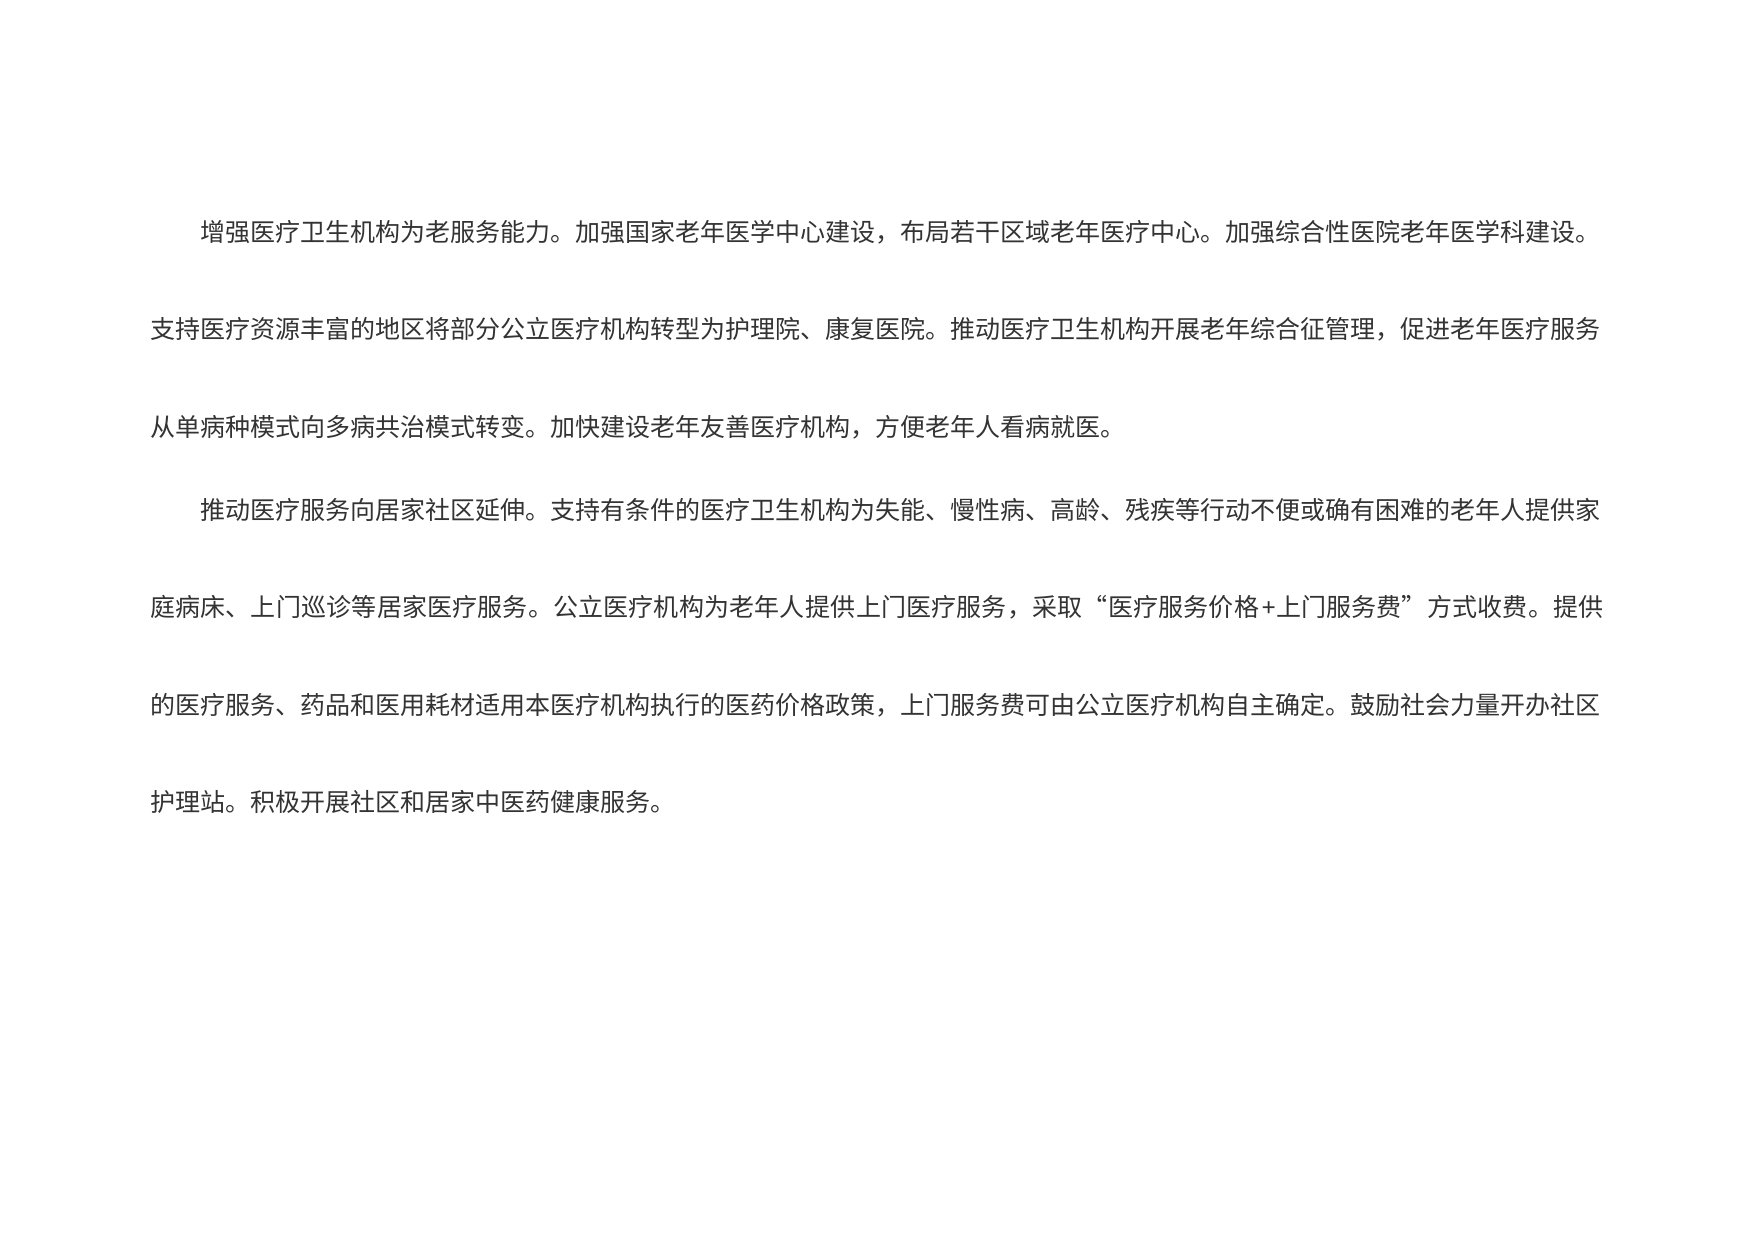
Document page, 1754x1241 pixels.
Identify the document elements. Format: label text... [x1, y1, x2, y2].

text 推动医疗服务向居家社区延伸。支持有条件的医疗卫生机构为失能、慢性病、高龄、残疾等行动不便或确有困难的老年人提供家庭病床、上门巡诊等居家医疗服务。公立医疗机构为老年人提供上门医疗服务，采取“医疗服务价格+上门服务费”方式收费。提供的医疗服务、药品和医用耗材适用本医疗机构执行的医药价格政策，上门服务费可由公立医疗机构自主确定。鼓励社会力量开办社区护理站。积极开展社区和居家中医药健康服务。 [150, 476, 1604, 833]
text 增强医疗卫生机构为老服务能力。加强国家老年医学中心建设，布局若干区域老年医疗中心。加强综合性医院老年医学科建设。支持医疗资源丰富的地区将部分公立医疗机构转型为护理院、康复医院。推动医疗卫生机构开展老年综合征管理，促进老年医疗服务从单病种模式向多病共治模式转变。加快建设老年友善医疗机构，方便老年人看病就医。 [150, 198, 1604, 458]
